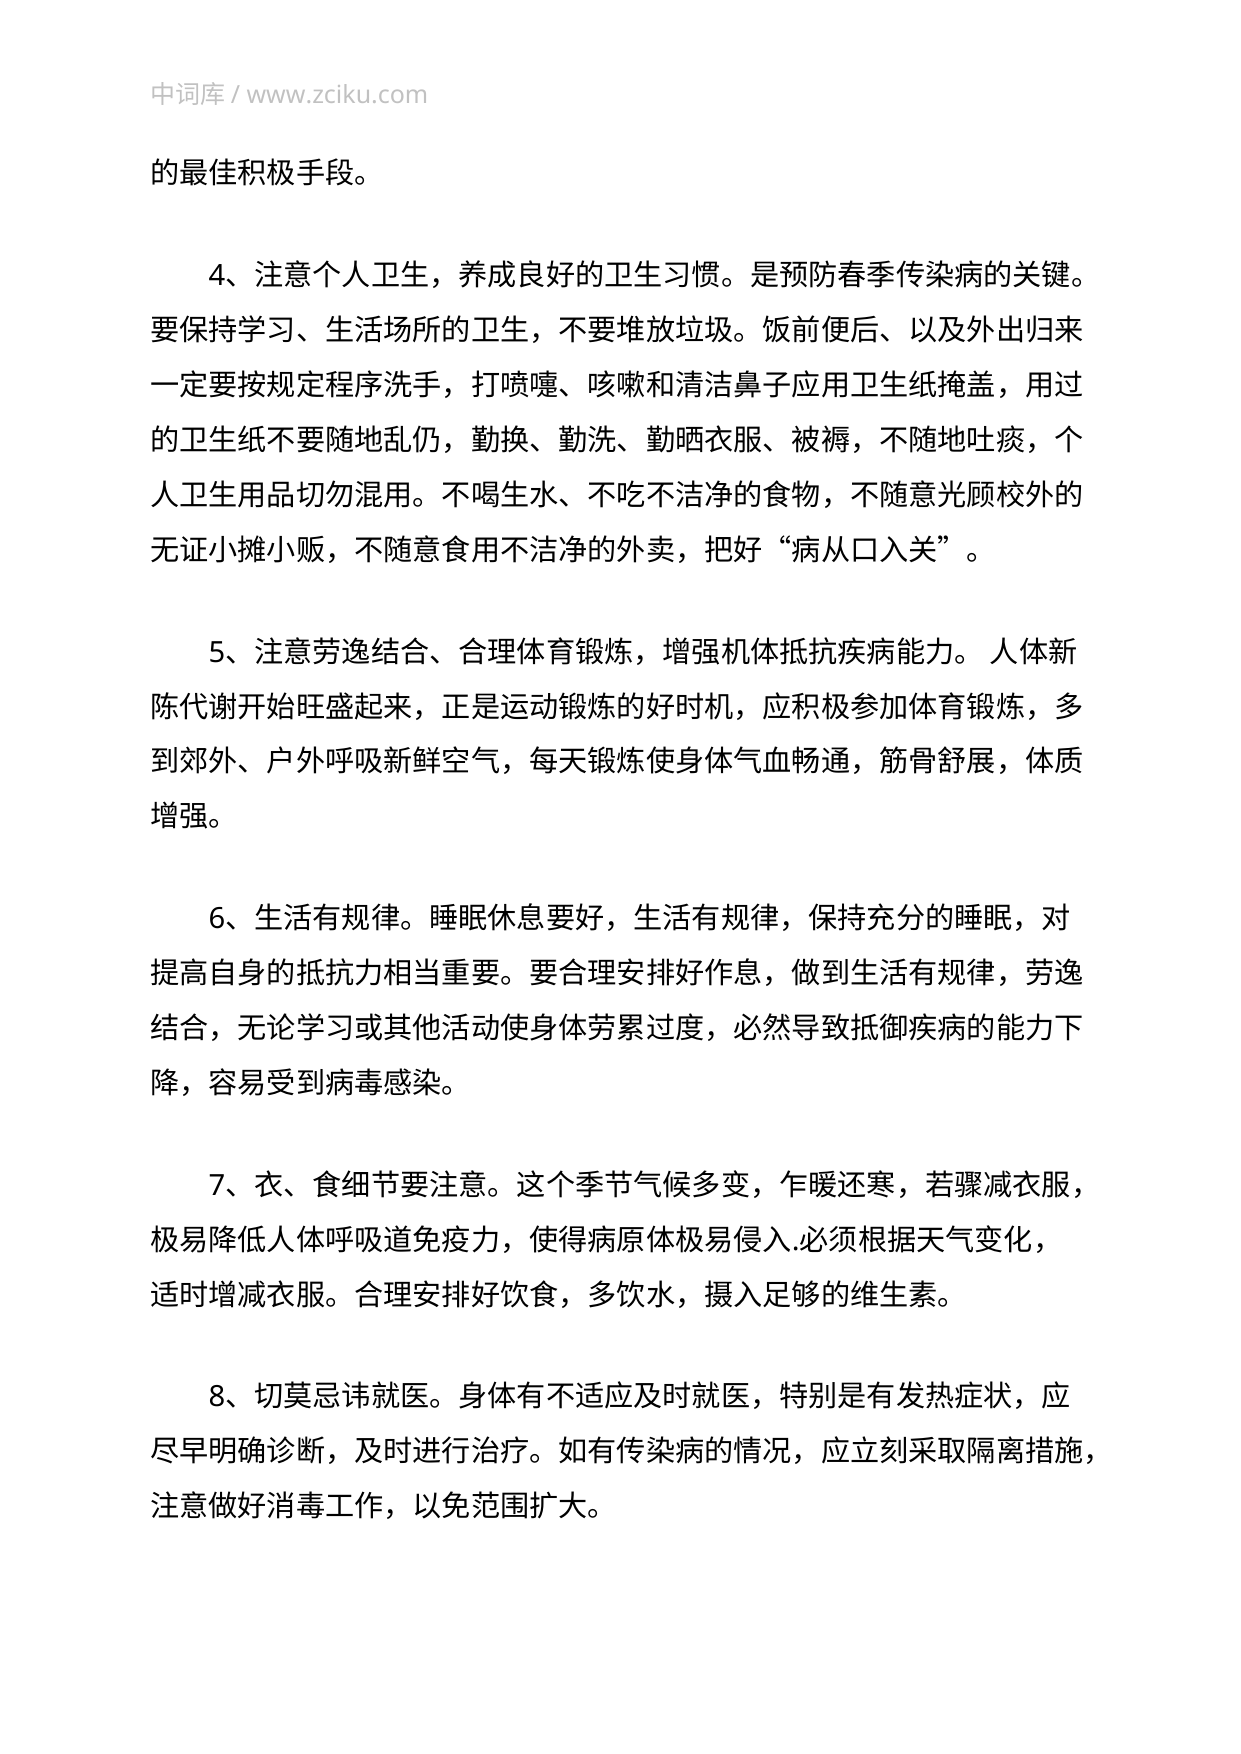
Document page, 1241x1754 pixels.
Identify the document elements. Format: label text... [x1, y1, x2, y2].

text 7、衣、食细节要注意。这个季节气候多变，乍暖还寒，若骤减衣服，极易降低人体呼吸道免疫力，使得病原体极易侵入.必须根据天气变化，适时增减衣服。合理安排好饮食，多饮水，摄入足够的维生素。 [150, 1161, 1090, 1313]
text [150, 150, 1090, 192]
text 6、生活有规律。睡眠休息要好，生活有规律，保持充分的睡眠，对提高自身的抵抗力相当重要。要合理安排好作息，做到生活有规律，劳逸结合，无论学习或其他活动使身体劳累过度，必然导致抵御疾病的能力下降，容易受到病毒感染。 [150, 895, 1090, 1102]
text 8、切莫忌讳就医。身体有不适应及时就医，特别是有发热症状，应尽早明确诊断，及时进行治疗。如有传染病的情况，应立刻采取隔离措施，注意做好消毒工作，以免范围扩大。 [150, 1373, 1090, 1525]
text 5、注意劳逸结合、合理体育锻炼，增强机体抵抗疾病能力。 人体新陈代谢开始旺盛起来，正是运动锻炼的好时机，应积极参加体育锻炼，多到郊外、户外呼吸新鲜空气，每天锻炼使身体气血畅通，筋骨舒展，体质增强。 [150, 628, 1090, 835]
text 4、注意个人卫生，养成良好的卫生习惯。是预防春季传染病的关键。要保持学习、生活场所的卫生，不要堆放垃圾。饭前便后、以及外出归来一定要按规定程序洗手，打喷嚏、咳嗽和清洁鼻子应用卫生纸掩盖，用过的卫生纸不要随地乱仍，勤换、勤洗、勤晒衣服、被褥，不随地吐痰，个人卫生用品切勿混用。不喝生水、不吃不洁净的食物，不随意光顾校外的无证小摊小贩，不随意食用不洁净的外卖，把好“病从口入关”。 [150, 252, 1090, 569]
